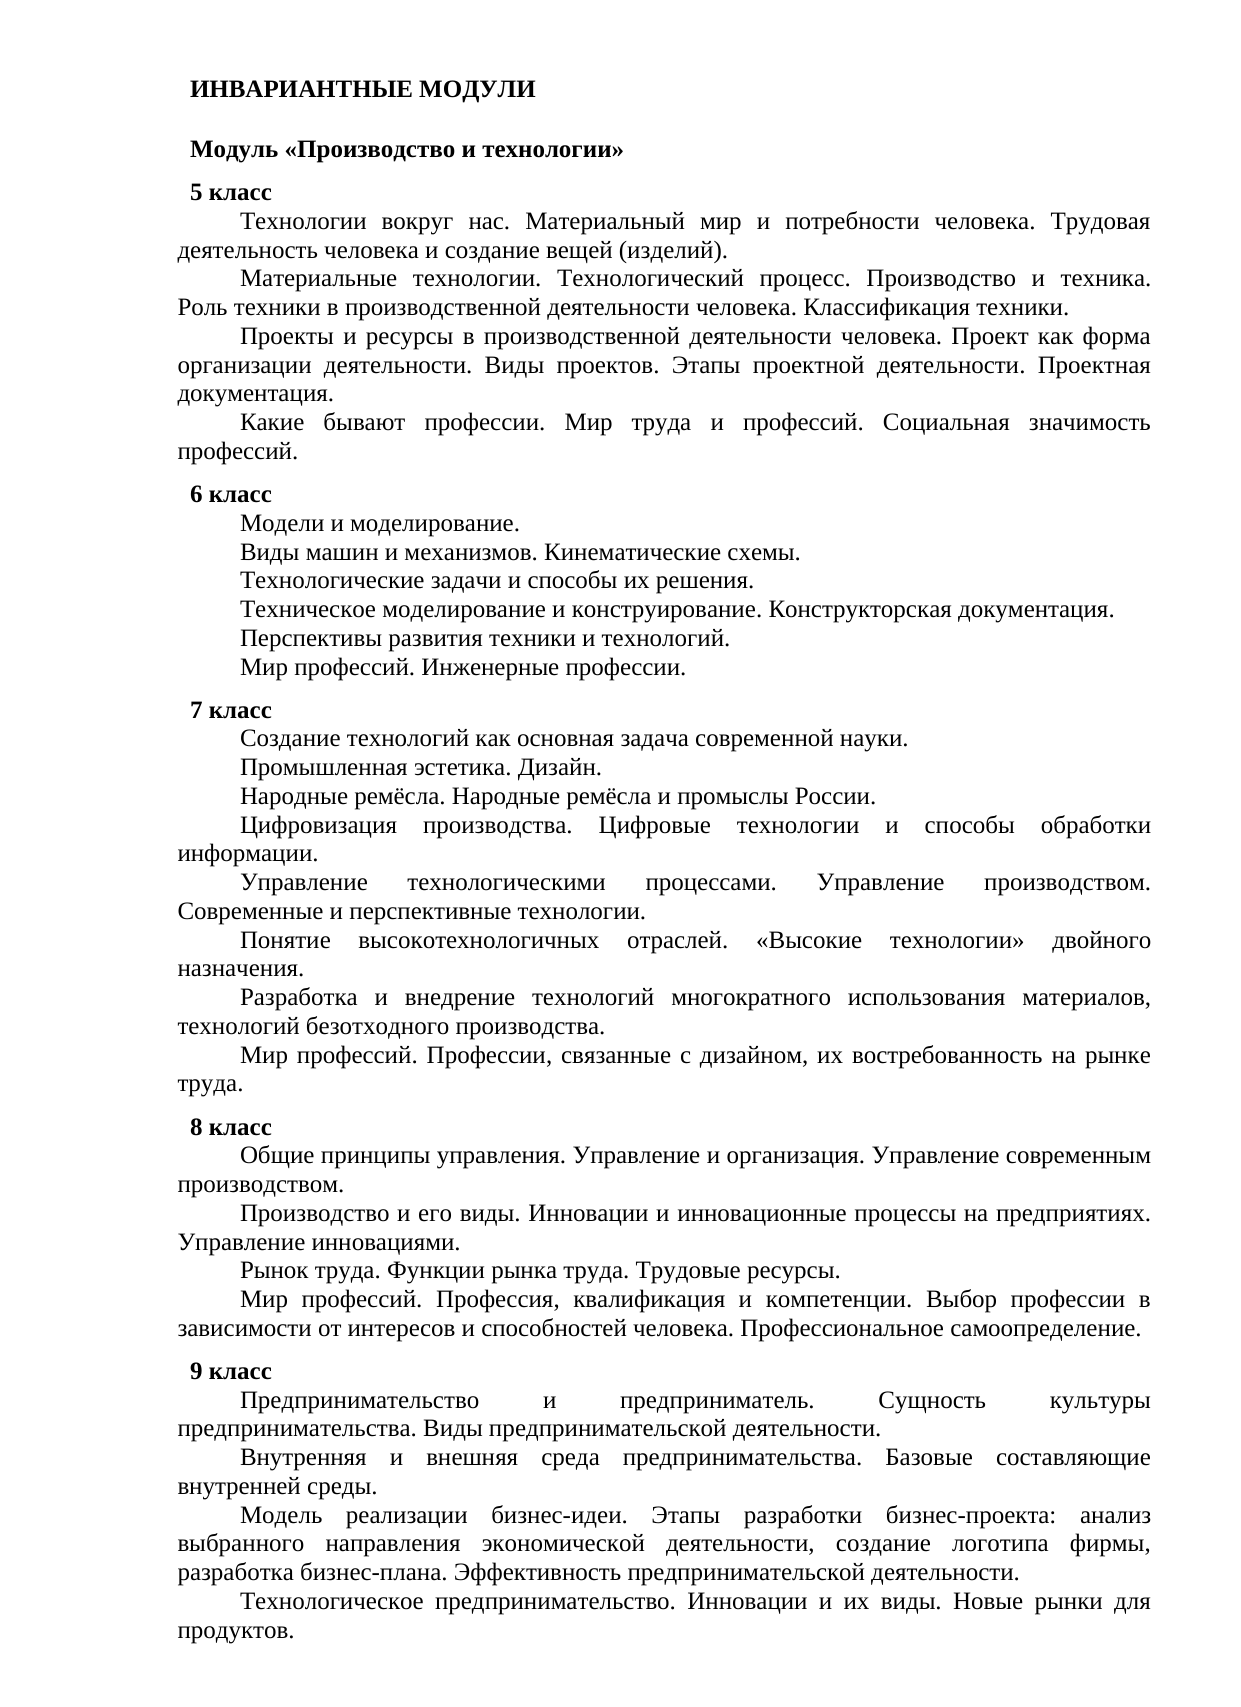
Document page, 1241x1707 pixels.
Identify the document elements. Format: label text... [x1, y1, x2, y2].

text Модель реализации бизнес-идеи. Этапы разработки бизнес-проекта: анализ выбранного направления экономической деятельности, создание логотипа фирмы, разработка бизнес-плана. Эффективность предпринимательской деятельности. [177, 1500, 1152, 1586]
text Технологические задачи и способы их решения. [177, 565, 1152, 594]
text 7 класс [190, 695, 1152, 723]
text Цифровизация производства. Цифровые технологии и способы обработки информации. [177, 810, 1152, 867]
text Мир профессий. Профессии, связанные с дизайном, их востребованность на рынке труда. [177, 1040, 1152, 1097]
text Понятие высокотехнологичных отраслей. «Высокие технологии» двойного назначения. [177, 925, 1152, 982]
text Материальные технологии. Технологический процесс. Производство и техника. Роль техники в производственной деятельности человека. Классификация техники. [177, 263, 1152, 321]
text Проекты и ресурсы в производственной деятельности человека. Проект как форма организации деятельности. Виды проектов. Этапы проектной деятельности. Проектная документация. [177, 321, 1152, 407]
text Промышленная эстетика. Дизайн. [177, 752, 1152, 781]
text Техническое моделирование и конструирование. Конструкторская документация. [177, 594, 1152, 623]
text Технологическое предпринимательство. Инновации и их виды. Новые рынки для продуктов. [177, 1586, 1152, 1643]
text 5 класс [190, 177, 1152, 206]
text Модели и моделирование. [177, 508, 1152, 537]
text ИНВАРИАНТНЫЕ МОДУЛИ [190, 74, 1152, 103]
text Технологии вокруг нас. Материальный мир и потребности человека. Трудовая деятельность человека и создание вещей (изделий). [177, 206, 1152, 263]
text Управление технологическими процессами. Управление производством. Современные и перспективные технологии. [177, 867, 1152, 925]
text Мир профессий. Профессия, квалификация и компетенции. Выбор профессии в зависимости от интересов и способностей человека. Профессиональное самоопределение. [177, 1284, 1152, 1342]
text Мир профессий. Инженерные профессии. [177, 652, 1152, 680]
text Производство и его виды. Инновации и инновационные процессы на предприятиях. Управление инновациями. [177, 1198, 1152, 1255]
text Предпринимательство и предприниматель. Сущность культуры предпринимательства. Виды предпринимательской деятельности. [177, 1385, 1152, 1442]
text Разработка и внедрение технологий многократного использования материалов, технологий безотходного производства. [177, 982, 1152, 1040]
text Рынок труда. Функции рынка труда. Трудовые ресурсы. [177, 1255, 1152, 1284]
text Создание технологий как основная задача современной науки. [177, 723, 1152, 752]
text Виды машин и механизмов. Кинематические схемы. [177, 537, 1152, 565]
text 8 класс [190, 1112, 1152, 1140]
text Общие принципы управления. Управление и организация. Управление современным производством. [177, 1140, 1152, 1198]
text Какие бывают профессии. Мир труда и профессий. Социальная значимость профессий. [177, 407, 1152, 465]
text 6 класс [190, 479, 1152, 508]
text Перспективы развития техники и технологий. [177, 623, 1152, 652]
text Модуль «Производство и технологии» [190, 134, 1152, 163]
text Народные ремёсла. Народные ремёсла и промыслы России. [177, 781, 1152, 810]
text 9 класс [190, 1356, 1152, 1385]
text Внутренняя и внешняя среда предпринимательства. Базовые составляющие внутренней среды. [177, 1442, 1152, 1500]
